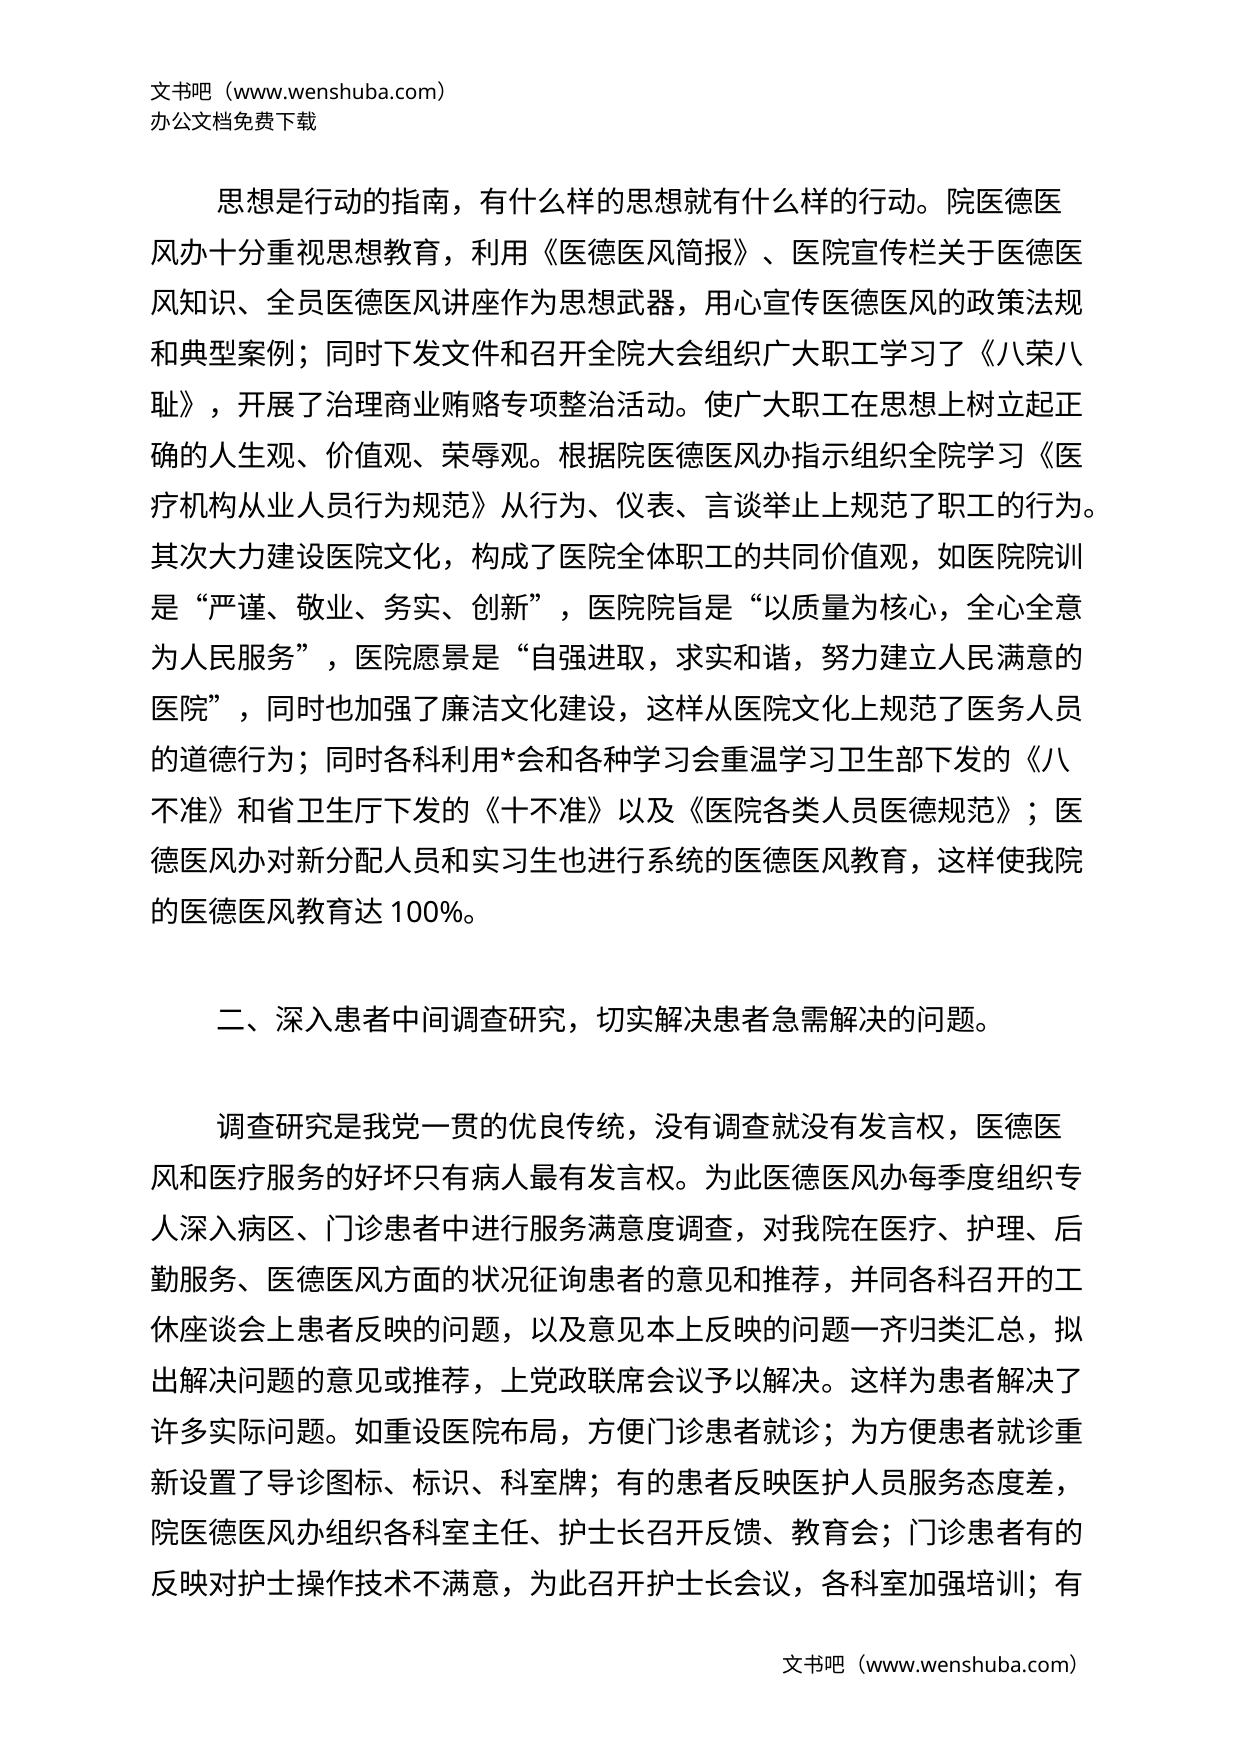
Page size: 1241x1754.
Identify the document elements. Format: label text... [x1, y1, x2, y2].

text 二、深入患者中间调查研究，切实解决患者急需解决的问题。 [150, 996, 1090, 1039]
text 思想是行动的指南，有什么样的思想就有什么样的行动。院医德医风办十分重视思想教育，利用《医德医风简报》、医院宣传栏关于医德医风知识、全员医德医风讲座作为思想武器，用心宣传医德医风的政策法规和典型案例；同时下发文件和召开全院大会组织广大职工学习了《八荣八耻》，开展了治理商业贿赂专项整治活动。使广大职工在思想上树立起正确的人生观、价值观、荣辱观。根据院医德医风办指示组织全院学习《医疗机构从业人员行为规范》从行为、仪表、言谈举止上规范了职工的行为。其次大力建设医院文化，构成了医院全体职工的共同价值观，如医院院训是“严谨、敬业、务实、创新”，医院院旨是“以质量为核心，全心全意为人民服务”，医院愿景是“自强进取，求实和谐，努力建立人民满意的医院”，同时也加强了廉洁文化建设，这样从医院文化上规范了医务人员的道德行为；同时各科利用*会和各种学习会重温学习卫生部下发的《八不准》和省卫生厅下发的《十不准》以及《医院各类人员医德规范》；医德医风办对新分配人员和实习生也进行系统的医德医风教育，这样使我院的医德医风教育达100%。 [150, 178, 1090, 931]
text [150, 1104, 1090, 1603]
